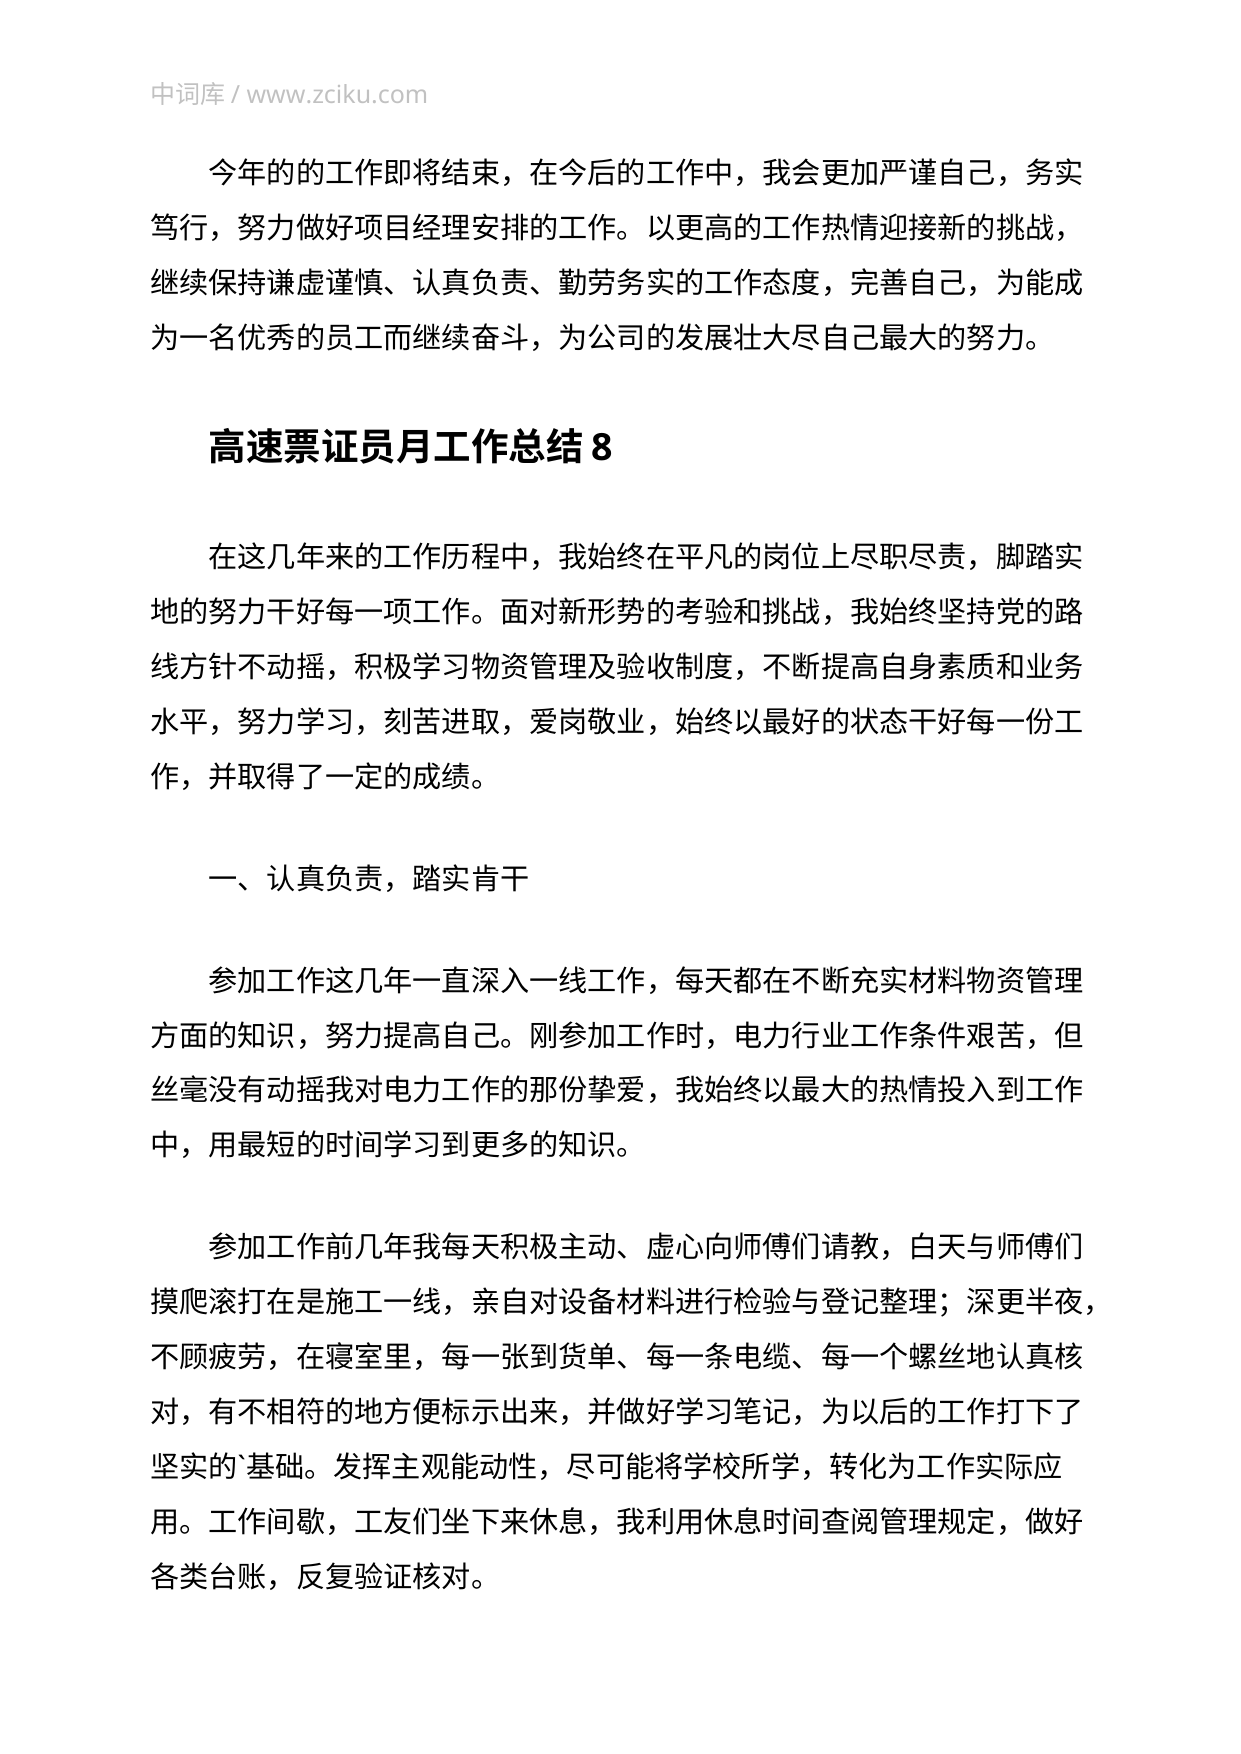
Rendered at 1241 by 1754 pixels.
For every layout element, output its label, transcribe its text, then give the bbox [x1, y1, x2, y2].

text 在这几年来的工作历程中，我始终在平凡的岗位上尽职尽责，脚踏实地的努力干好每一项工作。面对新形势的考验和挑战，我始终坚持党的路线方针不动摇，积极学习物资管理及验收制度，不断提高自身素质和业务水平，努力学习，刻苦进取，爱岗敬业，始终以最好的状态干好每一份工作，并取得了一定的成绩。 [150, 534, 1090, 796]
text 今年的的工作即将结束，在今后的工作中，我会更加严谨自己，务实笃行，努力做好项目经理安排的工作。以更高的工作热情迎接新的挑战，继续保持谦虚谨慎、认真负责、勤劳务实的工作态度，完善自己，为能成为一名优秀的员工而继续奋斗，为公司的发展壮大尽自己最大的努力。 [150, 150, 1090, 357]
text 一、认真负责，踏实肯干 [150, 855, 1090, 898]
text 参加工作前几年我每天积极主动、虚心向师傅们请教，白天与师傅们摸爬滚打在是施工一线，亲自对设备材料进行检验与登记整理；深更半夜，不顾疲劳，在寝室里，每一张到货单、每一条电缆、每一个螺丝地认真核对，有不相符的地方便标示出来，并做好学习笔记，为以后的工作打下了坚实的`基础。发挥主观能动性，尽可能将学校所学，转化为工作实际应用。工作间歇，工友们坐下来休息，我利用休息时间查阅管理规定，做好各类台账，反复验证核对。 [150, 1224, 1090, 1595]
text 高速票证员月工作总结8 [150, 416, 1090, 471]
text 参加工作这几年一直深入一线工作，每天都在不断充实材料物资管理方面的知识，努力提高自己。刚参加工作时，电力行业工作条件艰苦，但丝毫没有动摇我对电力工作的那份挚爱，我始终以最大的热情投入到工作中，用最短的时间学习到更多的知识。 [150, 957, 1090, 1164]
